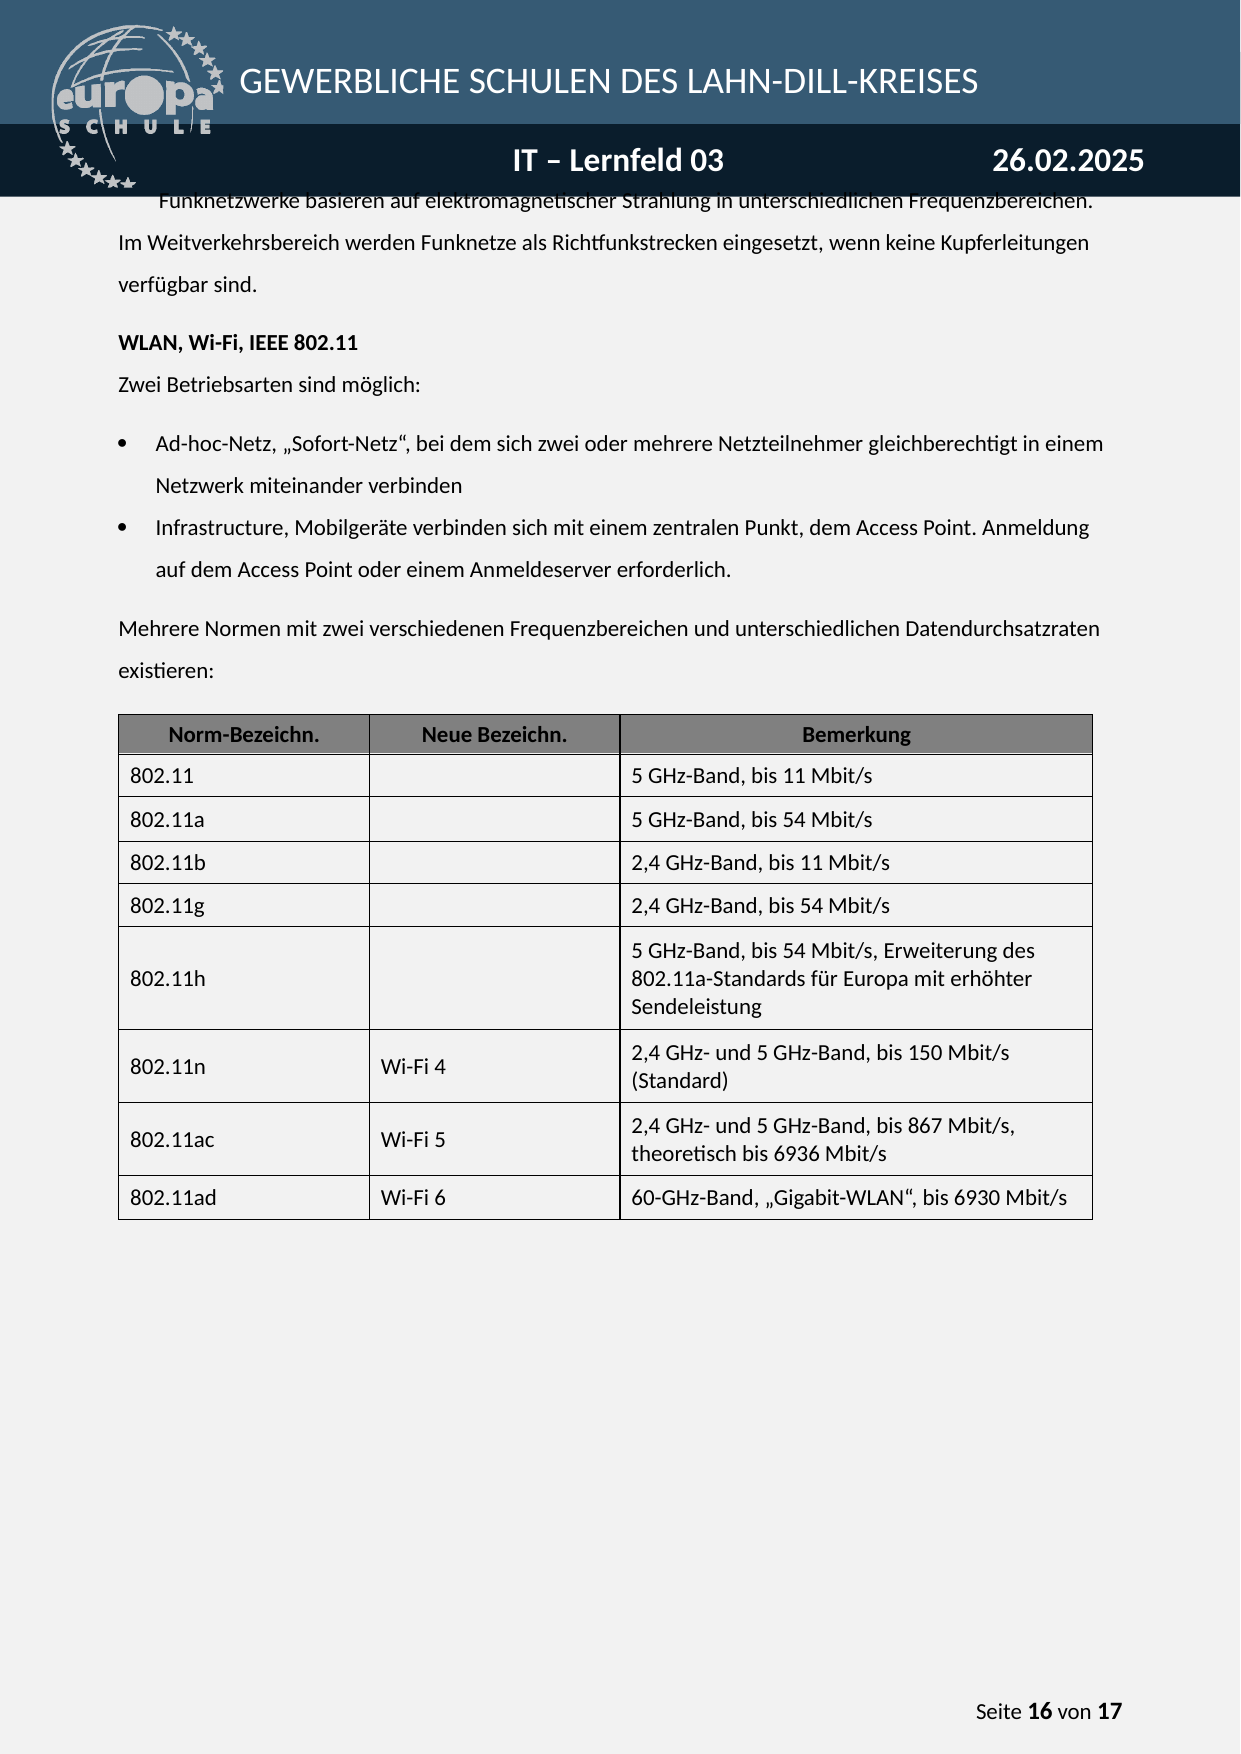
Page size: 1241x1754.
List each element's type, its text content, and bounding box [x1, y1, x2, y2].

text Mehrere Normen mit zwei verschiedenen Frequenzbereichen und unterschiedlichen Datendurchsatzraten existieren: [118, 614, 1122, 684]
table_cell 5 GHz-Band, bis 11 Mbit/s [621, 755, 1092, 796]
table_cell 2,4 GHz-Band, bis 54 Mbit/s [621, 884, 1092, 926]
table_cell 802.11h [119, 927, 369, 1029]
table_cell 5 GHz-Band, bis 54 Mbit/s, Erweiterung des 802.11a-Standards für Europa mit erhöhter Sendeleistung [621, 927, 1092, 1029]
table_cell Wi-Fi 4 [370, 1030, 619, 1102]
table_cell 802.11g [119, 884, 369, 926]
table_cell 2,4 GHz-Band, bis 11 Mbit/s [621, 842, 1092, 883]
table_cell 802.11 [119, 755, 369, 796]
table_header Neue Bezeichn. [370, 715, 619, 753]
table_cell 802.11a [119, 797, 369, 841]
table_header Bemerkung [621, 715, 1092, 753]
table_header Norm-Bezeichn. [119, 715, 369, 753]
list Ad-hoc-Netz, „Sofort-Netz“, bei dem sich zwei oder mehrere Netzteilnehmer gleichberechtigt in einem Netzwerk miteinander verbinden [118, 429, 1122, 499]
picture [51, 24, 224, 187]
table_cell 2,4 GHz- und 5 GHz-Band, bis 867 Mbit/s, theoretisch bis 6936 Mbit/s [621, 1103, 1092, 1175]
table_cell 802.11ad [119, 1176, 369, 1219]
table_cell Wi-Fi 6 [370, 1176, 619, 1219]
table_cell [370, 755, 619, 796]
table_cell [370, 797, 619, 841]
list Infrastructure, Mobilgeräte verbinden sich mit einem zentralen Punkt, dem Access Point. Anmeldung auf dem Access Point oder einem Anmeldeserver erforderlich. [118, 513, 1122, 583]
table_cell [370, 927, 619, 1029]
table_cell 60-GHz-Band, „Gigabit-WLAN“, bis 6930 Mbit/s [621, 1176, 1092, 1219]
table_cell Wi-Fi 5 [370, 1103, 619, 1175]
table_cell 802.11ac [119, 1103, 369, 1175]
text Funknetzwerke basieren auf elektromagnetischer Strahlung in unterschiedlichen Frequenzbereichen. Im Weitverkehrsbereich werden Funknetze als Richtfunkstrecken eingesetzt, wenn keine Kupferleitungen verfügbar sind. [118, 186, 1122, 298]
table_cell 5 GHz-Band, bis 54 Mbit/s [621, 797, 1092, 841]
text WLAN, Wi-Fi, IEEE 802.11 Zwei Betriebsarten sind möglich: [118, 328, 1122, 398]
table_cell 802.11n [119, 1030, 369, 1102]
table_cell [370, 842, 619, 883]
table_cell 802.11b [119, 842, 369, 883]
table_cell [370, 884, 619, 926]
table_cell 2,4 GHz- und 5 GHz-Band, bis 150 Mbit/s (Standard) [621, 1030, 1092, 1102]
